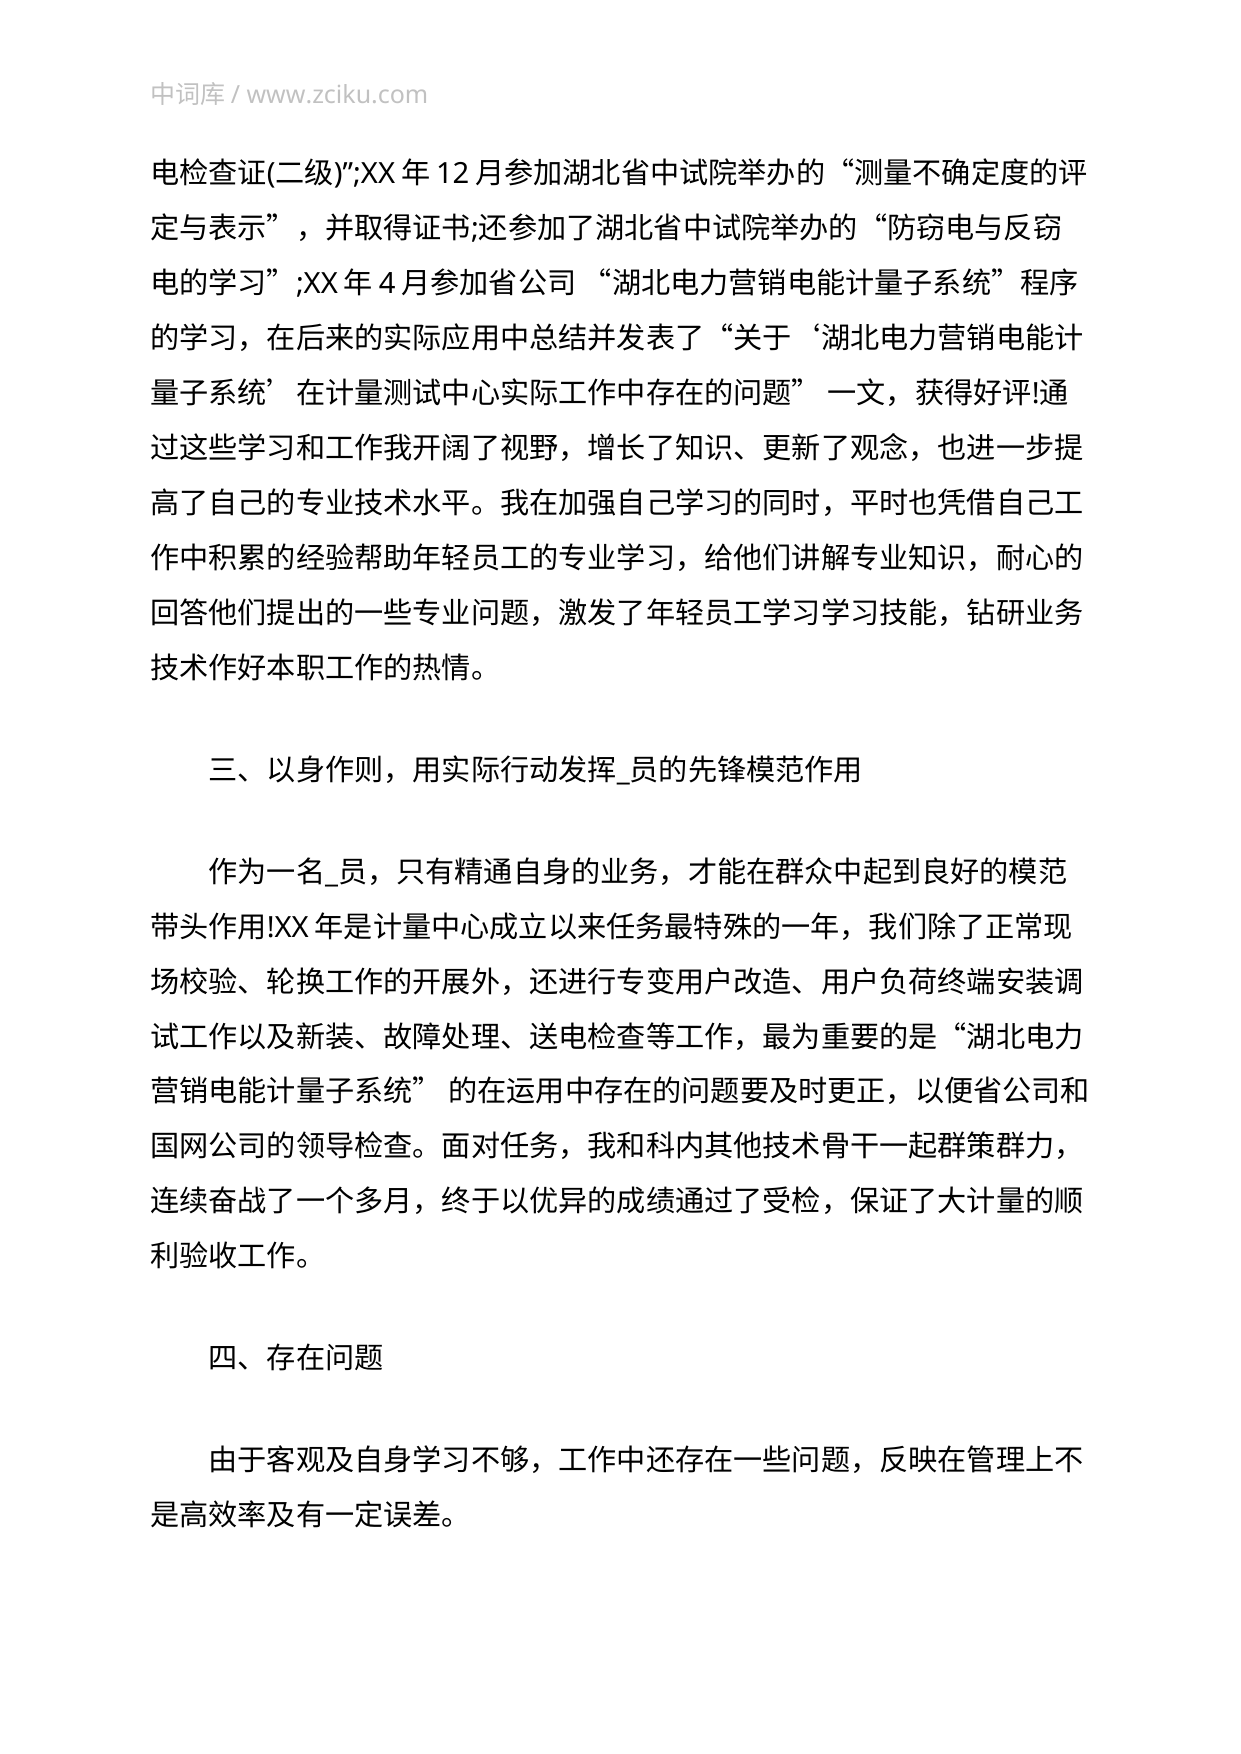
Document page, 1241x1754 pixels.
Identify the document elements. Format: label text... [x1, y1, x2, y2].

text 作为一名_员，只有精通自身的业务，才能在群众中起到良好的模范带头作用!XX年是计量中心成立以来任务最特殊的一年，我们除了正常现场校验、轮换工作的开展外，还进行专变用户改造、用户负荷终端安装调试工作以及新装、故障处理、送电检查等工作，最为重要的是“湖北电力营销电能计量子系统” 的在运用中存在的问题要及时更正，以便省公司和国网公司的领导检查。面对任务，我和科内其他技术骨干一起群策群力，连续奋战了一个多月，终于以优异的成绩通过了受检，保证了大计量的顺利验收工作。 [150, 848, 1090, 1275]
text 三、以身作则，用实际行动发挥_员的先锋模范作用 [150, 746, 1090, 789]
text 由于客观及自身学习不够，工作中还存在一些问题，反映在管理上不是高效率及有一定误差。 [150, 1436, 1090, 1533]
text 四、存在问题 [150, 1334, 1090, 1377]
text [150, 150, 1090, 687]
